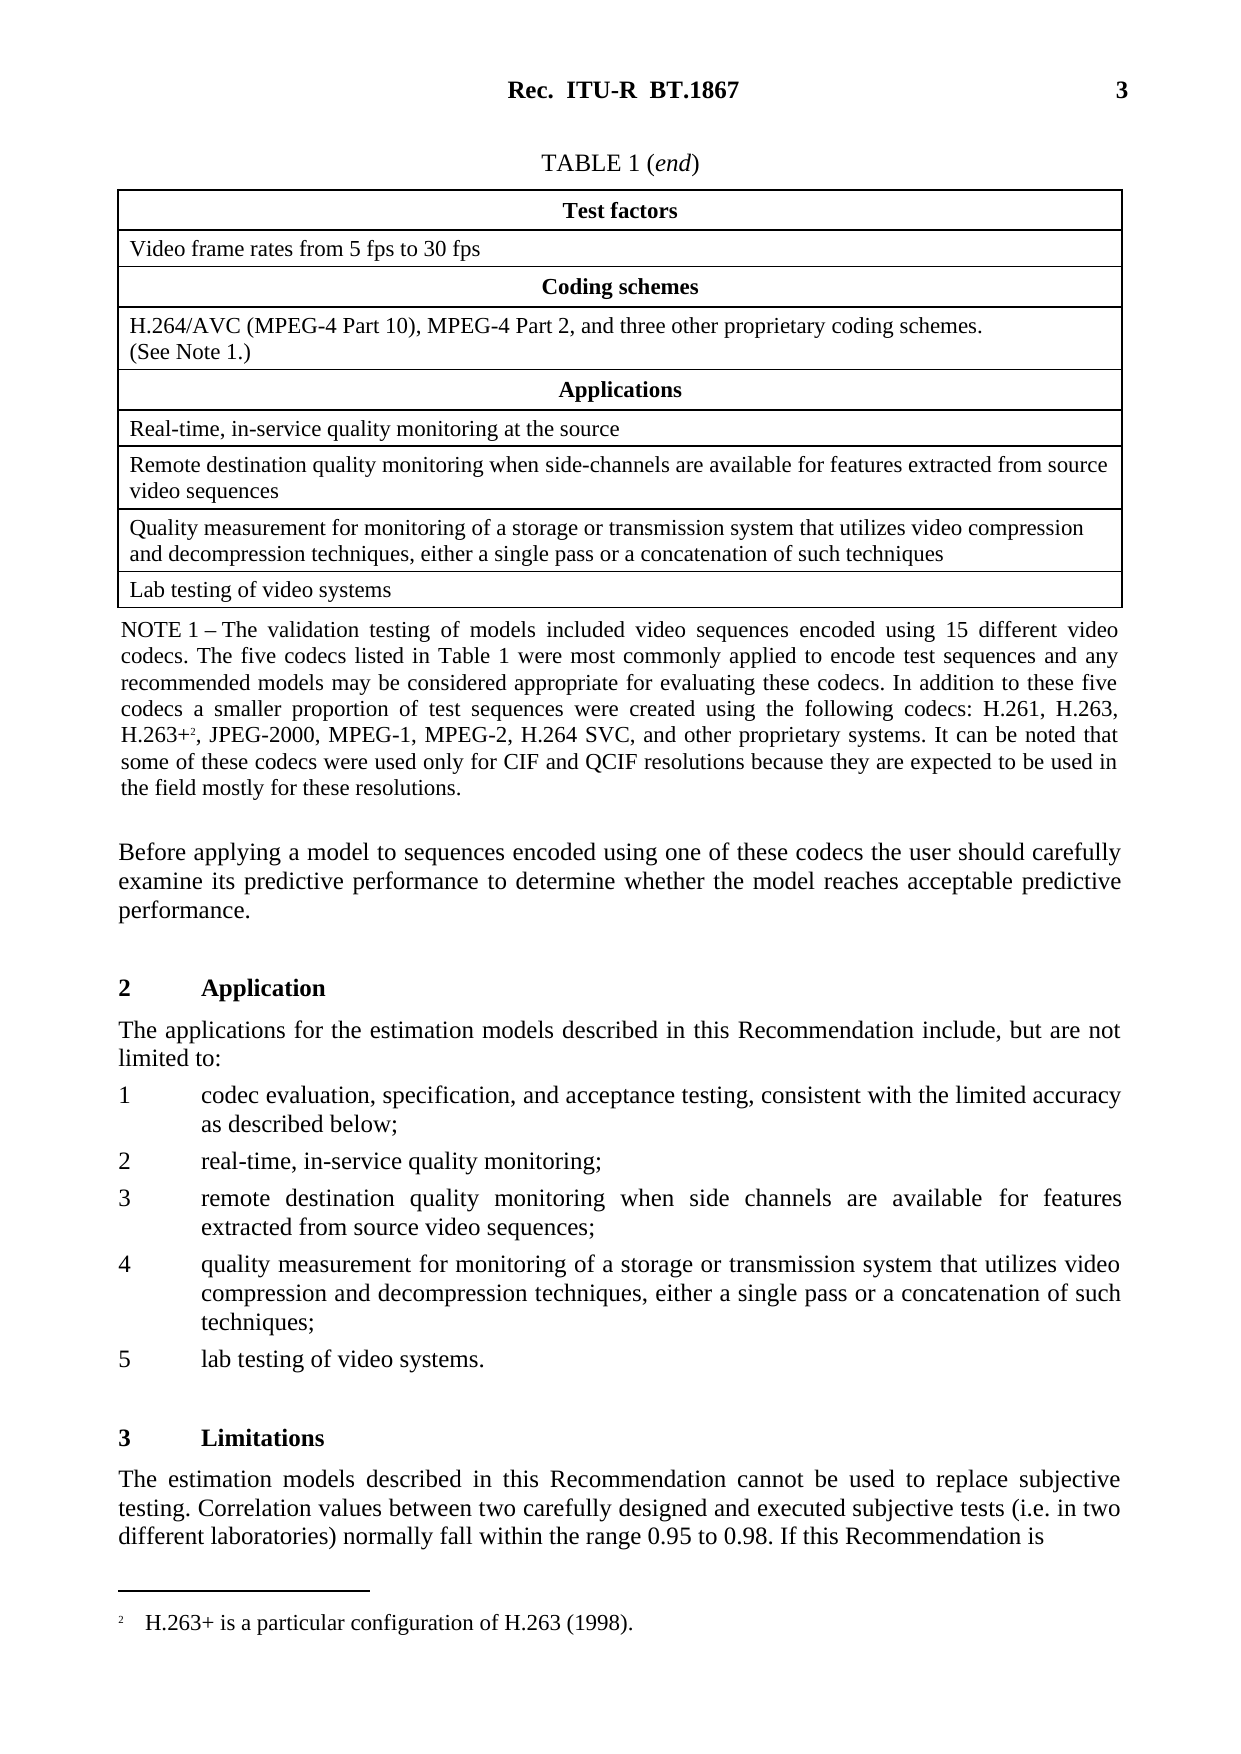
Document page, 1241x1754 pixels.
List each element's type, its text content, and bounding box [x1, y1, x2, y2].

table_cell H.264/AVC (MPEG-4 Part 10), MPEG-4 Part 2, and three other proprietary coding schemes. (See Note 1.) [119, 308, 1121, 369]
text The applications for the estimation models described in this Recommendation include, but are not limited to: [118, 1015, 1122, 1072]
text TABLE 1 (end) [118, 148, 1122, 176]
table_cell Coding schemes [119, 267, 1121, 306]
subtitle 3 Limitations [118, 1423, 1122, 1451]
text 5 lab testing of video systems. [118, 1344, 1122, 1373]
text Before applying a model to sequences encoded using one of these codecs the user should carefully examine its predictive performance to determine whether the model reaches acceptable predictive performance. [118, 837, 1122, 923]
text 4 quality measurement for monitoring of a storage or transmission system that utilizes video compression and decompression techniques, either a single pass or a concatenation of such techniques; [118, 1249, 1122, 1336]
table_cell NOTE 1 – The validation testing of models included video sequences encoded using 15 different video codecs. The five codecs listed in Table 1 were most commonly applied to encode test sequences and any recommended models may be considered appropriate for evaluating these codecs. In addition to these five codecs a smaller proportion of test sequences were created using the following codecs: H.261, H.263, H.263+, JPEG-2000, MPEG-1, MPEG-2, H.264 SVC, and other proprietary systems. It can be noted that some of these codecs were used only for CIF and QCIF resolutions because they are expected to be used in the field mostly for these resolutions. [118, 608, 1122, 801]
text 2 real-time, in-service quality monitoring; [118, 1146, 1122, 1175]
text 1 codec evaluation, specification, and acceptance testing, consistent with the limited accuracy as described below; [118, 1081, 1122, 1138]
table_cell Applications [119, 370, 1121, 409]
table_cell Quality measurement for monitoring of a storage or transmission system that utilizes video compression and decompression techniques, either a single pass or a concatenation of such techniques [119, 510, 1121, 571]
table_cell Real-time, in-service quality monitoring at the source [119, 411, 1121, 445]
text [118, 1464, 1122, 1550]
table_cell Remote destination quality monitoring when side-channels are available for features extracted from source video sequences [119, 447, 1121, 508]
subtitle 2 Application [118, 973, 1122, 1002]
table_header Test factors [119, 191, 1121, 229]
table_cell Lab testing of video systems [119, 572, 1121, 607]
text 3 remote destination quality monitoring when side channels are available for features extracted from source video sequences; [118, 1183, 1122, 1241]
table_cell Video frame rates from 5 fps to 30 fps [119, 231, 1121, 266]
